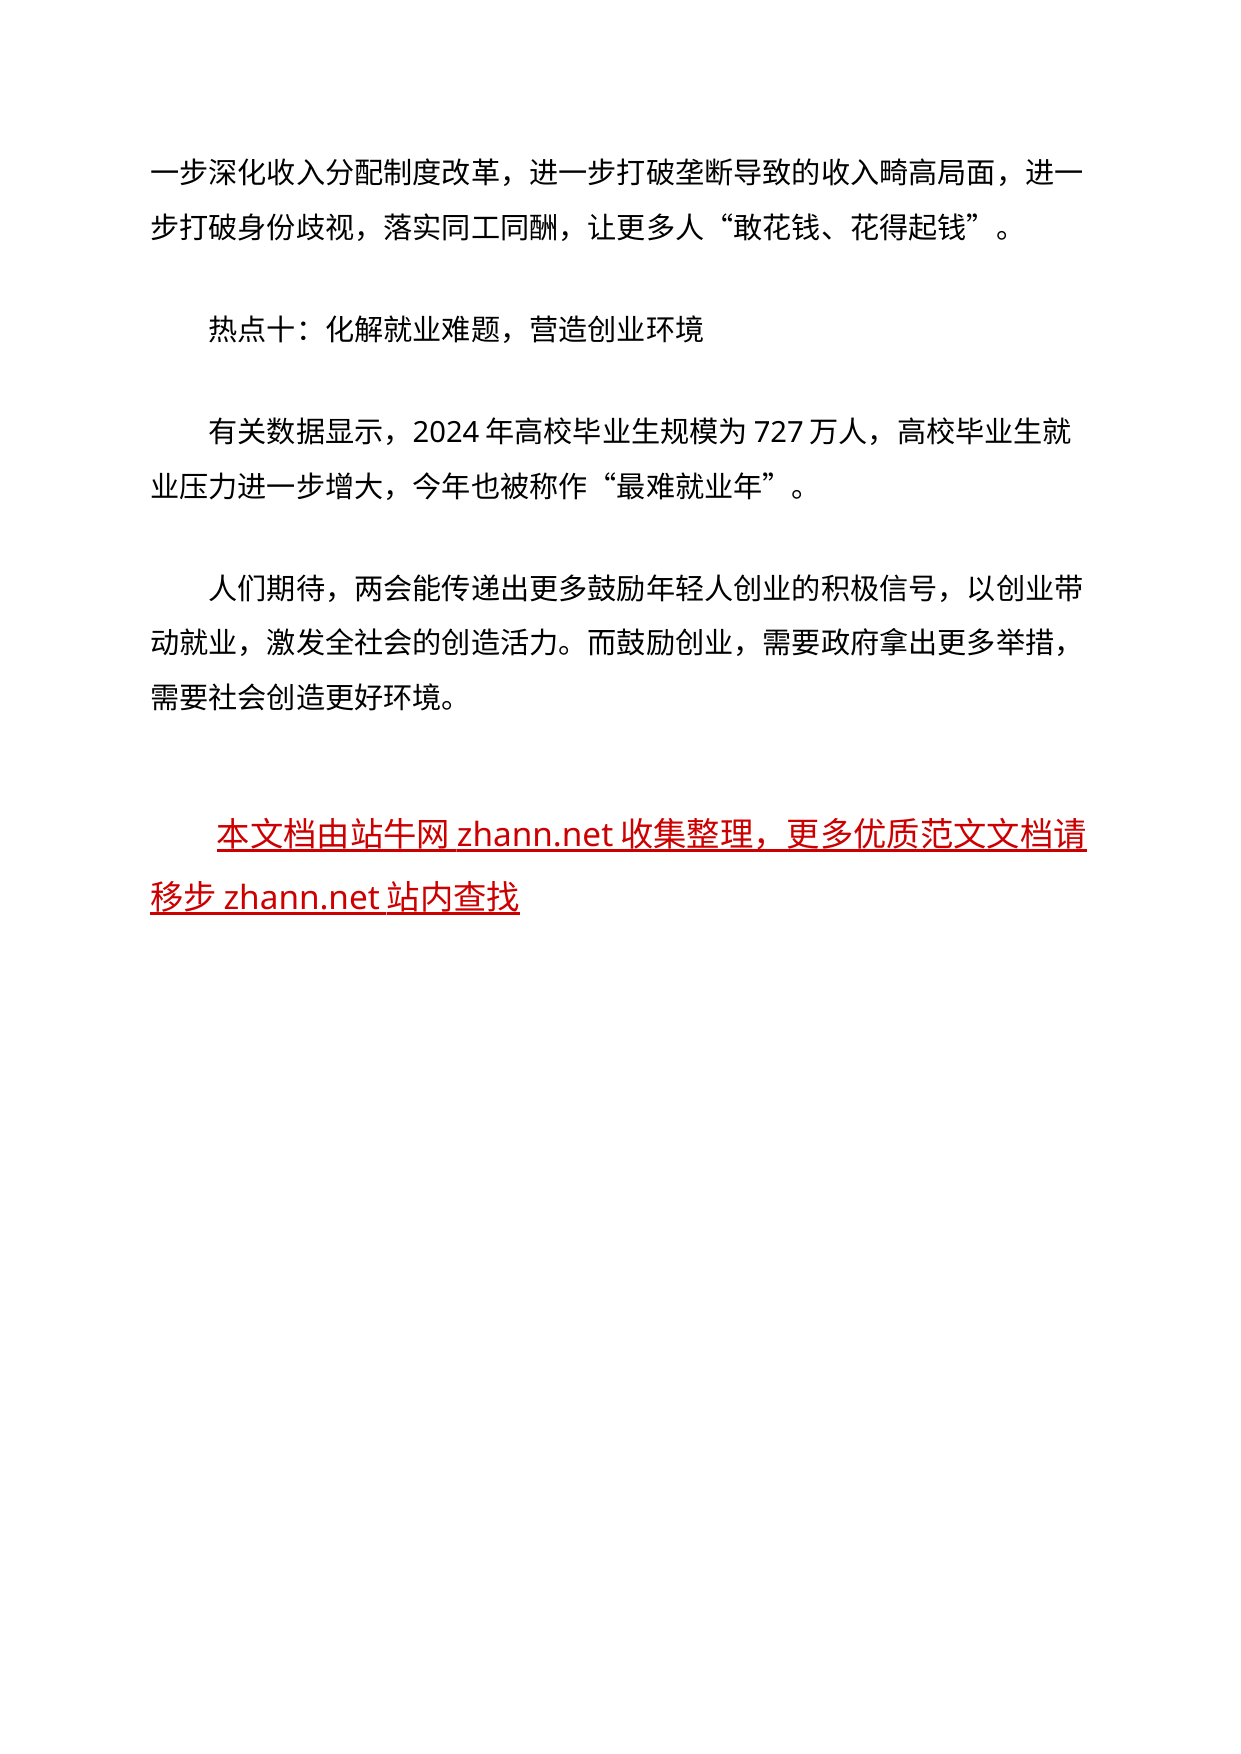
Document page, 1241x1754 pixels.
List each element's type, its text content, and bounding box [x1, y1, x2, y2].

text 人们期待，两会能传递出更多鼓励年轻人创业的积极信号，以创业带动就业，激发全社会的创造活力。而鼓励创业，需要政府拿出更多举措，需要社会创造更好环境。 [150, 565, 1090, 717]
text 有关数据显示，2024年高校毕业生规模为727万人，高校毕业生就业压力进一步增大，今年也被称作“最难就业年”。 [150, 408, 1090, 506]
text 热点十：化解就业难题，营造创业环境 [150, 307, 1090, 349]
text 本文档由站牛网zhann.net收集整理，更多优质范文文档请移步zhann.net站内查找 [150, 808, 1090, 919]
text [150, 150, 1090, 247]
